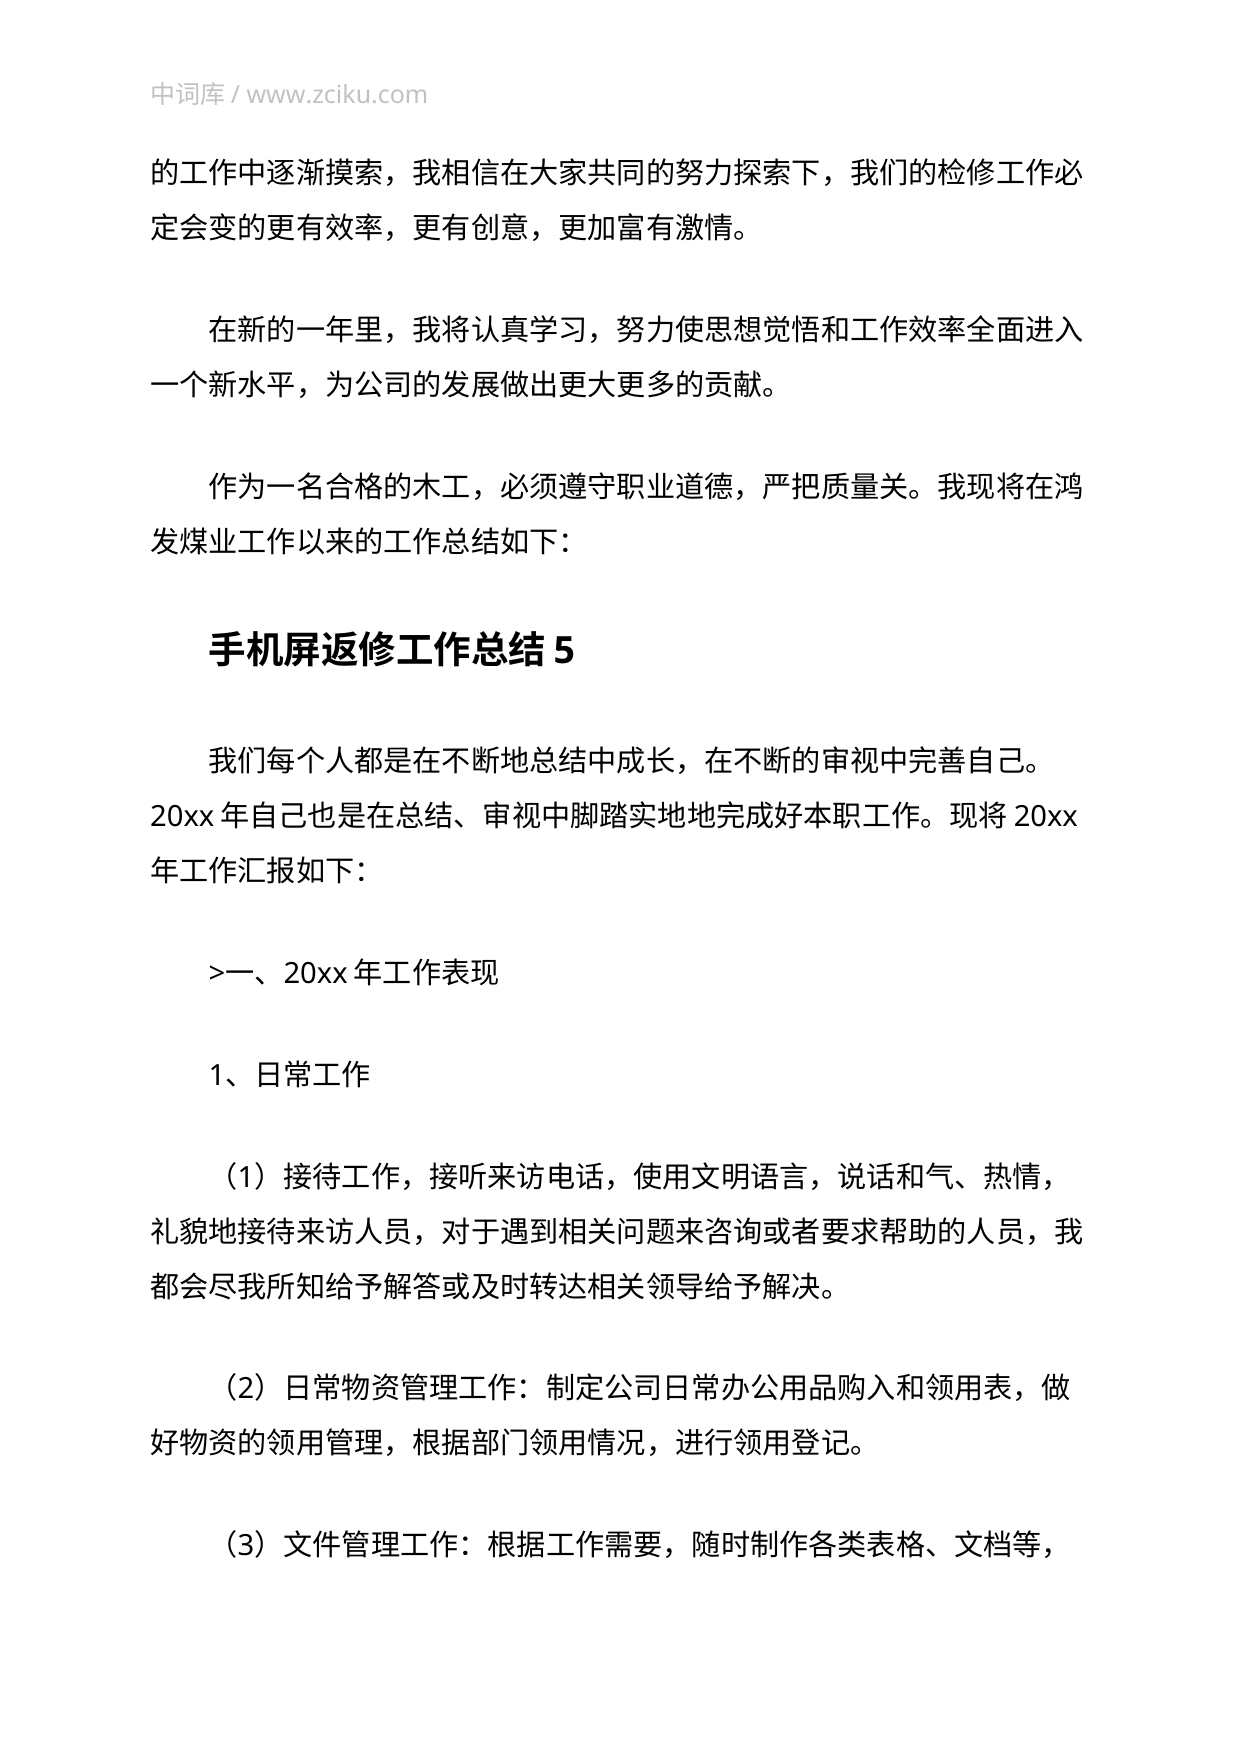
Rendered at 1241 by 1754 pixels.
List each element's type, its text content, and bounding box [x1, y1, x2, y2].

text （1）接待工作，接听来访电话，使用文明语言，说话和气、热情，礼貌地接待来访人员，对于遇到相关问题来咨询或者要求帮助的人员，我都会尽我所知给予解答或及时转达相关领导给予解决。 [150, 1153, 1090, 1305]
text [150, 150, 1090, 247]
text 手机屏返修工作总结5 [150, 620, 1090, 674]
text 我们每个人都是在不断地总结中成长，在不断的审视中完善自己。20xx年自己也是在总结、审视中脚踏实地地完成好本职工作。现将20xx年工作汇报如下： [150, 738, 1090, 890]
text 作为一名合格的木工，必须遵守职业道德，严把质量关。我现将在鸿发煤业工作以来的工作总结如下： [150, 463, 1090, 561]
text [150, 1522, 1090, 1564]
text 1、日常工作 [150, 1051, 1090, 1094]
text （2）日常物资管理工作：制定公司日常办公用品购入和领用表，做好物资的领用管理，根据部门领用情况，进行领用登记。 [150, 1365, 1090, 1462]
text >一、20xx年工作表现 [150, 949, 1090, 992]
text 在新的一年里，我将认真学习，努力使思想觉悟和工作效率全面进入一个新水平，为公司的发展做出更大更多的贡献。 [150, 307, 1090, 404]
